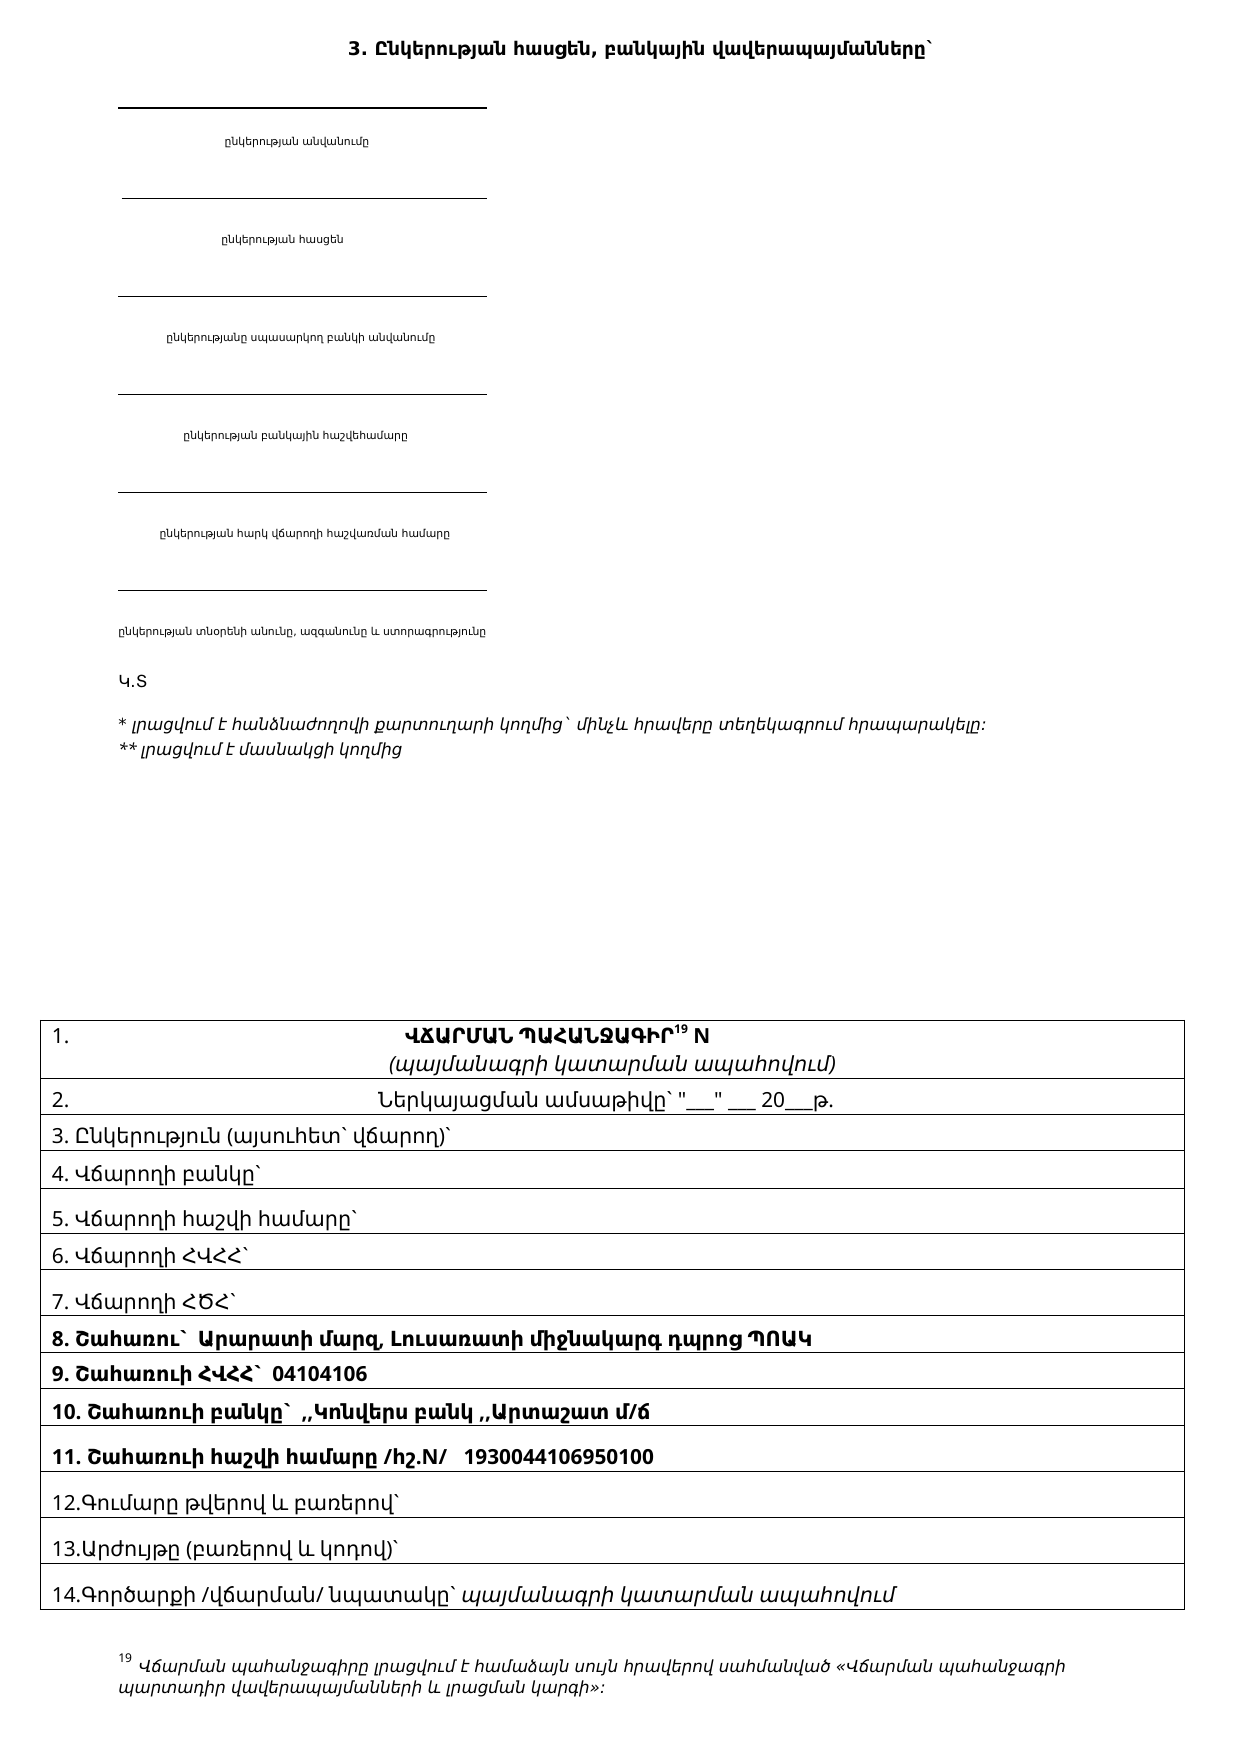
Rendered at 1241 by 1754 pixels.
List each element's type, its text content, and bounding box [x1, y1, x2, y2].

table_cell 3. Ընկերություն (այսուհետ` վճարող)` [41, 1115, 1184, 1150]
text 3. Ընկերության հասցեն, բանկային վավերապայմանները` [118, 37, 1106, 59]
text ** լրացվում է մասնակցի կողմից [118, 737, 1106, 760]
table_cell 11. Շահառուի հաշվի համարը /հշ.N/ 1930044106950100 [41, 1426, 1184, 1471]
text ընկերության հարկ վճարողի հաշվառման համարը [118, 528, 1106, 550]
text ընկերության տնօրենի անունը, ազգանունը և ստորագրությունը [118, 626, 1106, 648]
table_header 1. ՎՃԱՐՄԱՆ ՊԱՀԱՆՋԱԳԻՐ N (պայմանագրի կատարման ապահովում) [41, 1021, 1184, 1078]
table_cell 12.Գումարը թվերով և բառերով` [41, 1472, 1184, 1517]
text * լրացվում է հանձնաժողովի քարտուղարի կողմից` մինչև հրավերը տեղեկագրում հրապարակելը: [118, 715, 1106, 734]
table_cell 9. Շահառուի ՀՎՀՀ` 04104106 [41, 1353, 1184, 1388]
table_cell 4. Վճարողի բանկը` [41, 1151, 1184, 1188]
text ընկերությանը սպասարկող բանկի անվանումը [118, 332, 1106, 354]
table_cell 14.Գործարքի /վճարման/ նպատակը` պայմանագրի կատարման ապահովում [41, 1564, 1184, 1609]
text ընկերության հասցեն [118, 234, 1106, 256]
table_cell 5. Վճարողի հաշվի համարը` [41, 1189, 1184, 1233]
table_cell 10. Շահառուի բանկը` ,,Կոնվերս բանկ ,,Արտաշատ մ/ճ [41, 1389, 1184, 1425]
text ընկերության բանկային հաշվեհամարը [118, 430, 1106, 452]
table_cell 6. Վճարողի ՀՎՀՀ` [41, 1234, 1184, 1269]
table_cell 7. Վճարողի ՀԾՀ` [41, 1270, 1184, 1315]
text ընկերության անվանումը [118, 136, 1106, 158]
table_cell 8. Շահառու` Արարատի մարզ, Լուսառատի միջնակարգ դպրոց ՊՈԱԿ [41, 1316, 1184, 1352]
table_cell 2. Ներկայացման ամսաթիվը` "___" ___ 20___թ. [41, 1079, 1184, 1114]
text Կ.Տ [118, 672, 1106, 691]
table_cell 13.Արժույթը (բառերով և կոդով)` [41, 1518, 1184, 1563]
